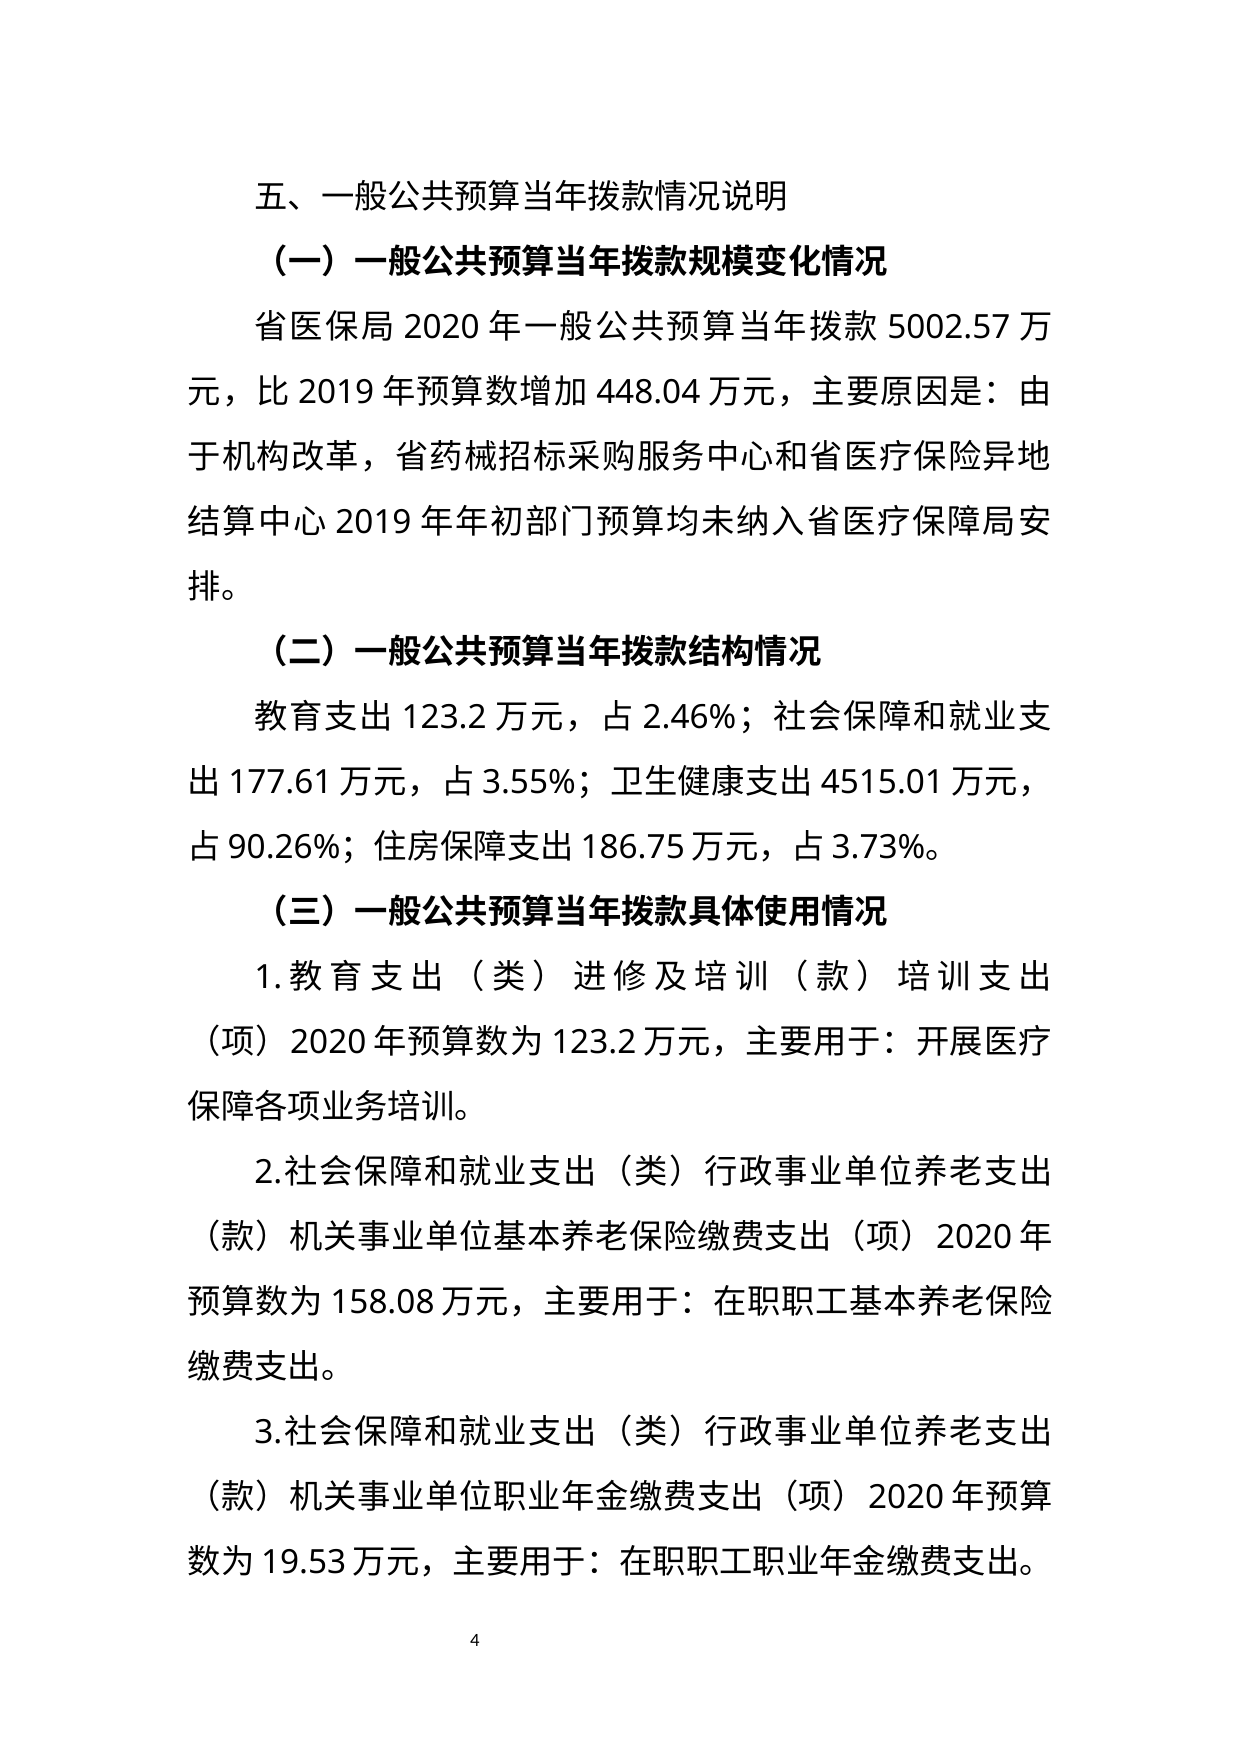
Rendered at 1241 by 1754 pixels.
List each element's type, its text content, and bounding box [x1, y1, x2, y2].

text （三）一般公共预算当年拨款具体使用情况 [187, 877, 1053, 942]
text 1.教育支出（类）进修及培训（款）培训支出（项）2020年预算数为123.2万元，主要用于：开展医疗保障各项业务培训。 [187, 942, 1053, 1137]
text 教育支出123.2万元，占2.46%；社会保障和就业支出177.61万元，占3.55%；卫生健康支出4515.01万元，占90.26%；住房保障支出186.75万元，占3.73%。 [187, 682, 1053, 877]
text 3.社会保障和就业支出（类）行政事业单位养老支出（款）机关事业单位职业年金缴费支出（项）2020年预算数为19.53万元，主要用于：在职职工职业年金缴费支出。 [187, 1397, 1053, 1592]
text （一）一般公共预算当年拨款规模变化情况 [187, 227, 1053, 292]
text 省医保局2020年一般公共预算当年拨款5002.57万元，比2019年预算数增加448.04万元，主要原因是：由于机构改革，省药械招标采购服务中心和省医疗保险异地结算中心2019年年初部门预算均未纳入省医疗保障局安排。 [187, 292, 1053, 617]
text 2.社会保障和就业支出（类）行政事业单位养老支出（款）机关事业单位基本养老保险缴费支出（项）2020年预算数为158.08万元，主要用于：在职职工基本养老保险缴费支出。 [187, 1137, 1053, 1397]
text 五、一般公共预算当年拨款情况说明 [187, 162, 1053, 227]
text （二）一般公共预算当年拨款结构情况 [187, 617, 1053, 682]
